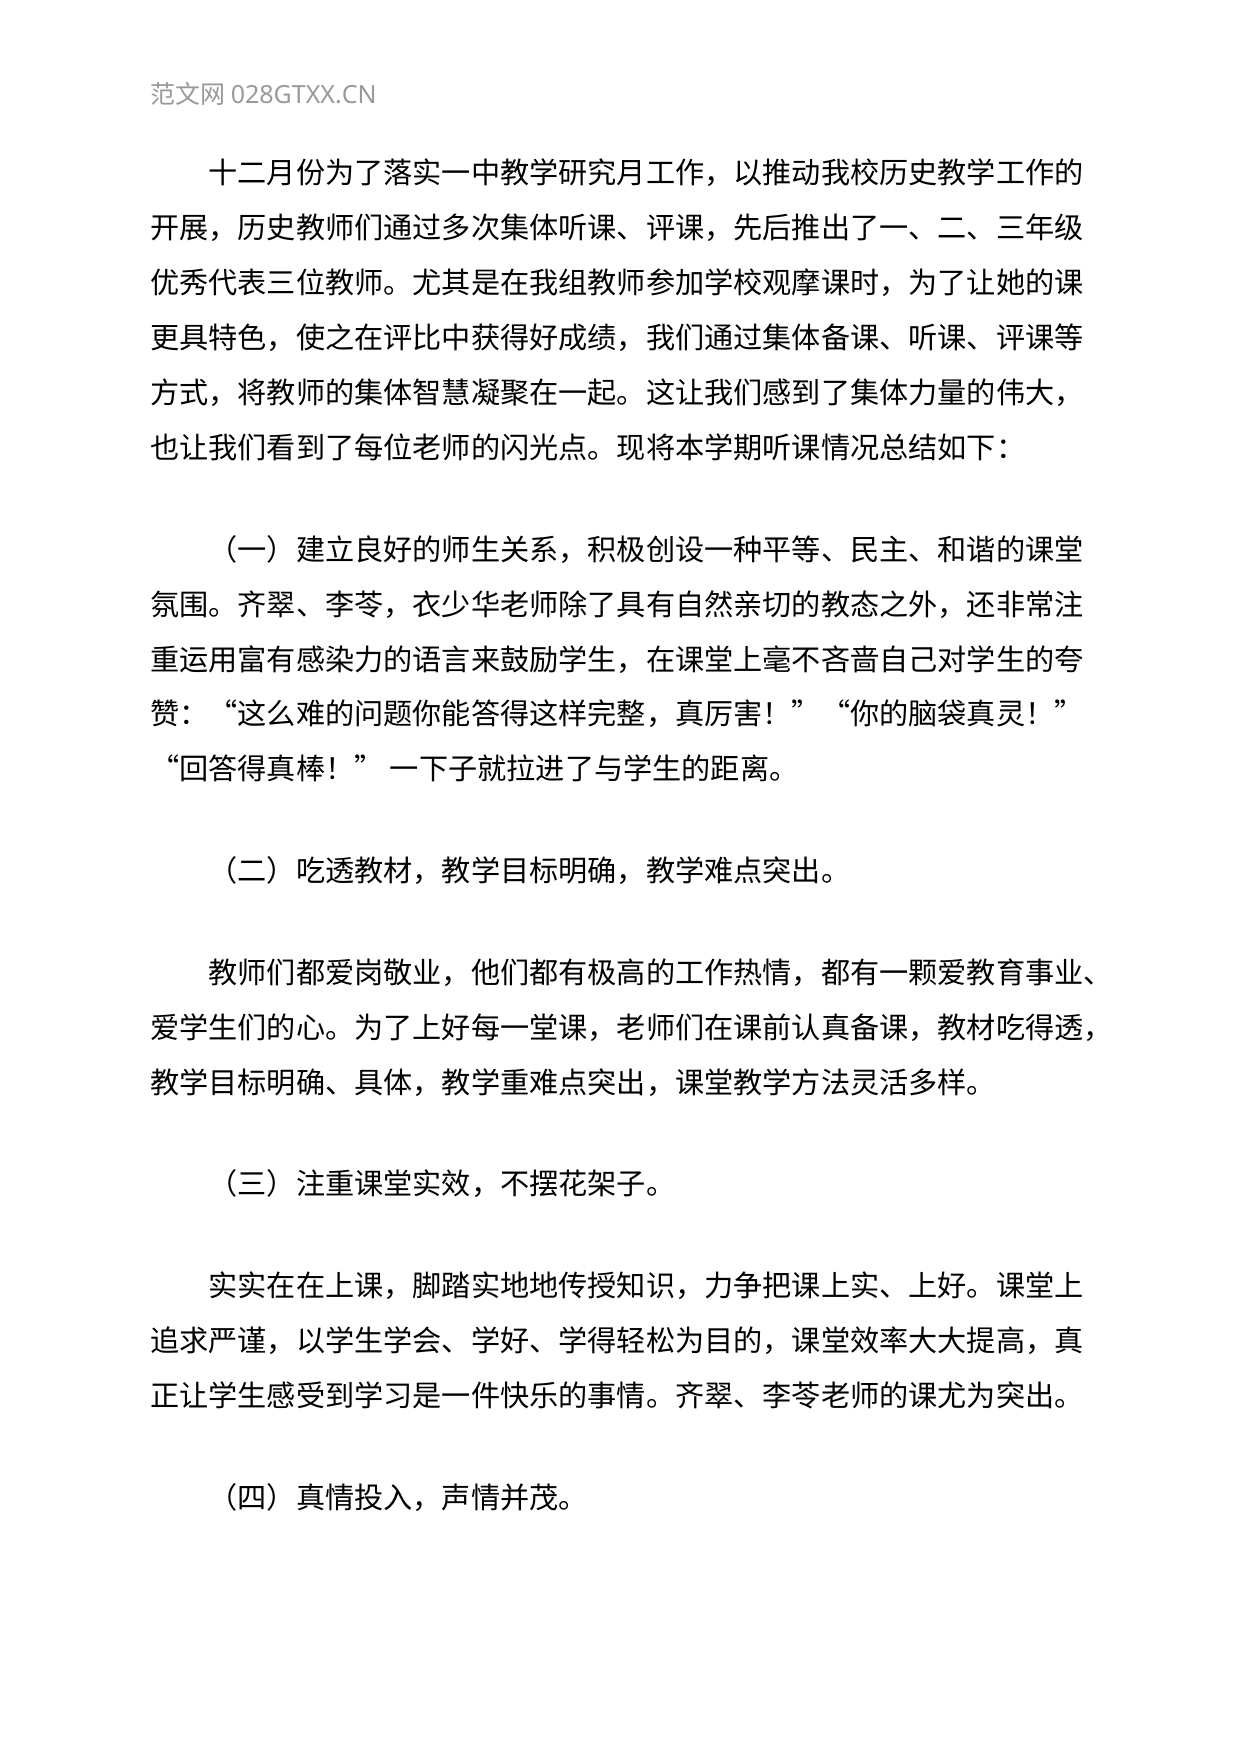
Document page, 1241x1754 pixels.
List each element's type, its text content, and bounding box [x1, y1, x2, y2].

text （二）吃透教材，教学目标明确，教学难点突出。 [150, 848, 1090, 890]
text 实实在在上课，脚踏实地地传授知识，力争把课上实、上好。课堂上追求严谨，以学生学会、学好、学得轻松为目的，课堂效率大大提高，真正让学生感受到学习是一件快乐的事情。齐翠、李苓老师的课尤为突出。 [150, 1263, 1090, 1415]
text （一）建立良好的师生关系，积极创设一种平等、民主、和谐的课堂氛围。齐翠、李苓，衣少华老师除了具有自然亲切的教态之外，还非常注重运用富有感染力的语言来鼓励学生，在课堂上毫不吝啬自己对学生的夸赞：“这么难的问题你能答得这样完整，真厉害！”“你的脑袋真灵！”“回答得真棒！” 一下子就拉进了与学生的距离。 [150, 526, 1090, 788]
text 十二月份为了落实一中教学研究月工作，以推动我校历史教学工作的开展，历史教师们通过多次集体听课、评课，先后推出了一、二、三年级优秀代表三位教师。尤其是在我组教师参加学校观摩课时，为了让她的课更具特色，使之在评比中获得好成绩，我们通过集体备课、听课、评课等方式，将教师的集体智慧凝聚在一起。这让我们感到了集体力量的伟大，也让我们看到了每位老师的闪光点。现将本学期听课情况总结如下： [150, 150, 1090, 467]
text （三）注重课堂实效，不摆花架子。 [150, 1161, 1090, 1203]
text （四）真情投入，声情并茂。 [150, 1474, 1090, 1517]
text 教师们都爱岗敬业，他们都有极高的工作热情，都有一颗爱教育事业、爱学生们的心。为了上好每一堂课，老师们在课前认真备课，教材吃得透，教学目标明确、具体，教学重难点突出，课堂教学方法灵活多样。 [150, 949, 1090, 1101]
